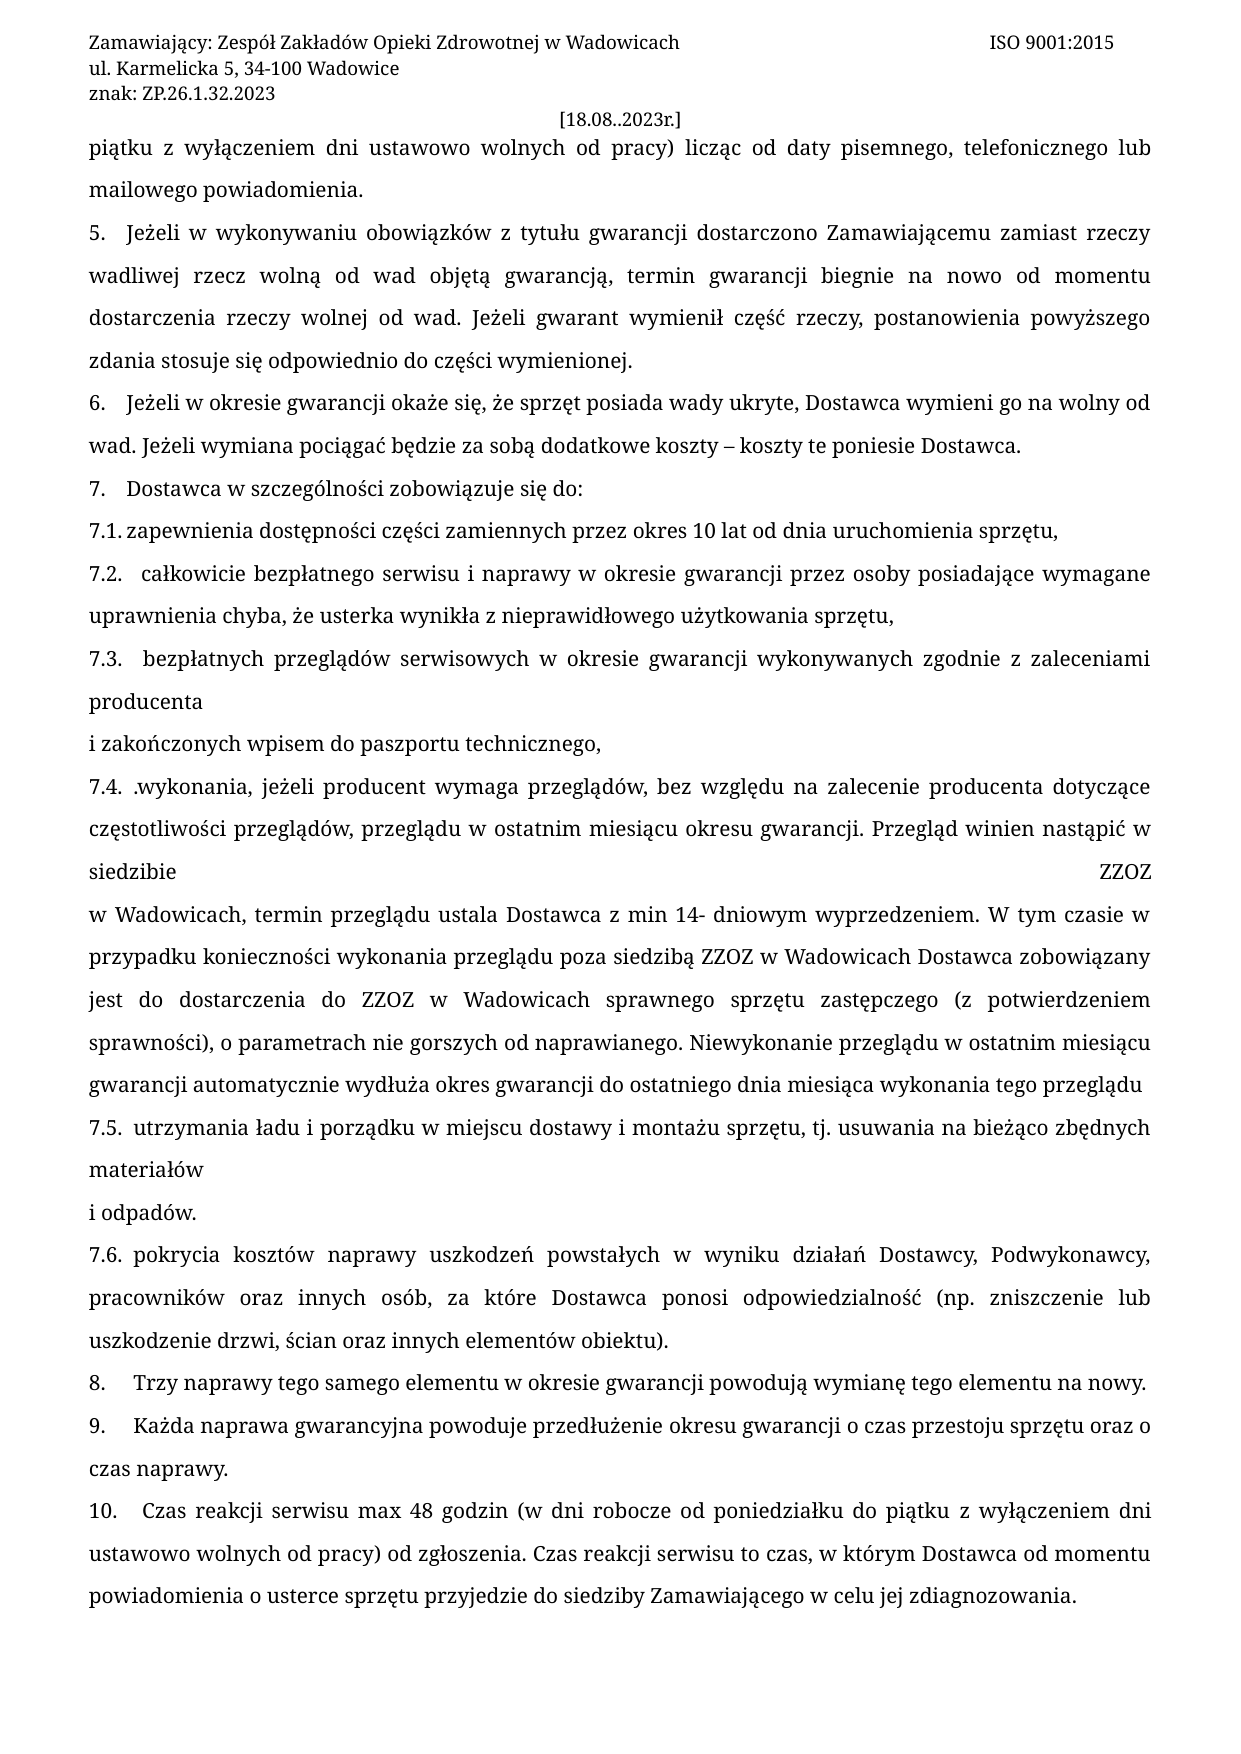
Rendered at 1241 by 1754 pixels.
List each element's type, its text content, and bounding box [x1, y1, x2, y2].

list Każda naprawa gwarancyjna powoduje przedłużenie okresu gwarancji o czas przestoju sprzętu oraz o czas naprawy. [89, 1411, 1152, 1482]
list całkowicie bezpłatnego serwisu i naprawy w okresie gwarancji przez osoby posiadające wymagane uprawnienia chyba, że usterka wynikła z nieprawidłowego użytkowania sprzętu, [89, 559, 1152, 630]
list Dostawca w szczególności zobowiązuje się do: [89, 474, 1152, 502]
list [89, 133, 1152, 204]
list Jeżeli w wykonywaniu obowiązków z tytułu gwarancji dostarczono Zamawiającemu zamiast rzeczy wadliwej rzecz wolną od wad objętą gwarancją, termin gwarancji biegnie na nowo od momentu dostarczenia rzeczy wolnej od wad. Jeżeli gwarant wymienił część rzeczy, postanowienia powyższego zdania stosuje się odpowiednio do części wymienionej. [89, 218, 1152, 374]
list Jeżeli w okresie gwarancji okaże się, że sprzęt posiada wady ukryte, Dostawca wymieni go na wolny od wad. Jeżeli wymiana pociągać będzie za sobą dodatkowe koszty – koszty te poniesie Dostawca. [89, 388, 1152, 459]
list bezpłatnych przeglądów serwisowych w okresie gwarancji wykonywanych zgodnie z zaleceniami producenta i zakończonych wpisem do paszportu technicznego, [89, 644, 1152, 758]
list zapewnienia dostępności części zamiennych przez okres 10 lat od dnia uruchomienia sprzętu, [89, 516, 1152, 545]
list pokrycia kosztów naprawy uszkodzeń powstałych w wyniku działań Dostawcy, Podwykonawcy, pracowników oraz innych osób, za które Dostawca ponosi odpowiedzialność (np. zniszczenie lub uszkodzenie drzwi, ścian oraz innych elementów obiektu). [89, 1241, 1152, 1354]
list Trzy naprawy tego samego elementu w okresie gwarancji powodują wymianę tego elementu na nowy. [89, 1368, 1152, 1397]
list Czas reakcji serwisu max 48 godzin (w dni robocze od poniedziałku do piątku z wyłączeniem dni ustawowo wolnych od pracy) od zgłoszenia. Czas reakcji serwisu to czas, w którym Dostawca od momentu powiadomienia o usterce sprzętu przyjedzie do siedziby Zamawiającego w celu jej zdiagnozowania. [89, 1496, 1152, 1610]
list .wykonania, jeżeli producent wymaga przeglądów, bez względu na zalecenie producenta dotyczące częstotliwości przeglądów, przeglądu w ostatnim miesiącu okresu gwarancji. Przegląd winien nastąpić w siedzibie ZZOZ w Wadowicach, termin przeglądu ustala Dostawca z min 14- dniowym wyprzedzeniem. W tym czasie w przypadku konieczności wykonania przeglądu poza siedzibą ZZOZ w Wadowicach Dostawca zobowiązany jest do dostarczenia do ZZOZ w Wadowicach sprawnego sprzętu zastępczego (z potwierdzeniem sprawności), o parametrach nie gorszych od naprawianego. Niewykonanie przeglądu w ostatnim miesiącu gwarancji automatycznie wydłuża okres gwarancji do ostatniego dnia miesiąca wykonania tego przeglądu [89, 772, 1152, 1099]
list utrzymania ładu i porządku w miejscu dostawy i montażu sprzętu, tj. usuwania na bieżąco zbędnych materiałów i odpadów. [89, 1113, 1152, 1226]
